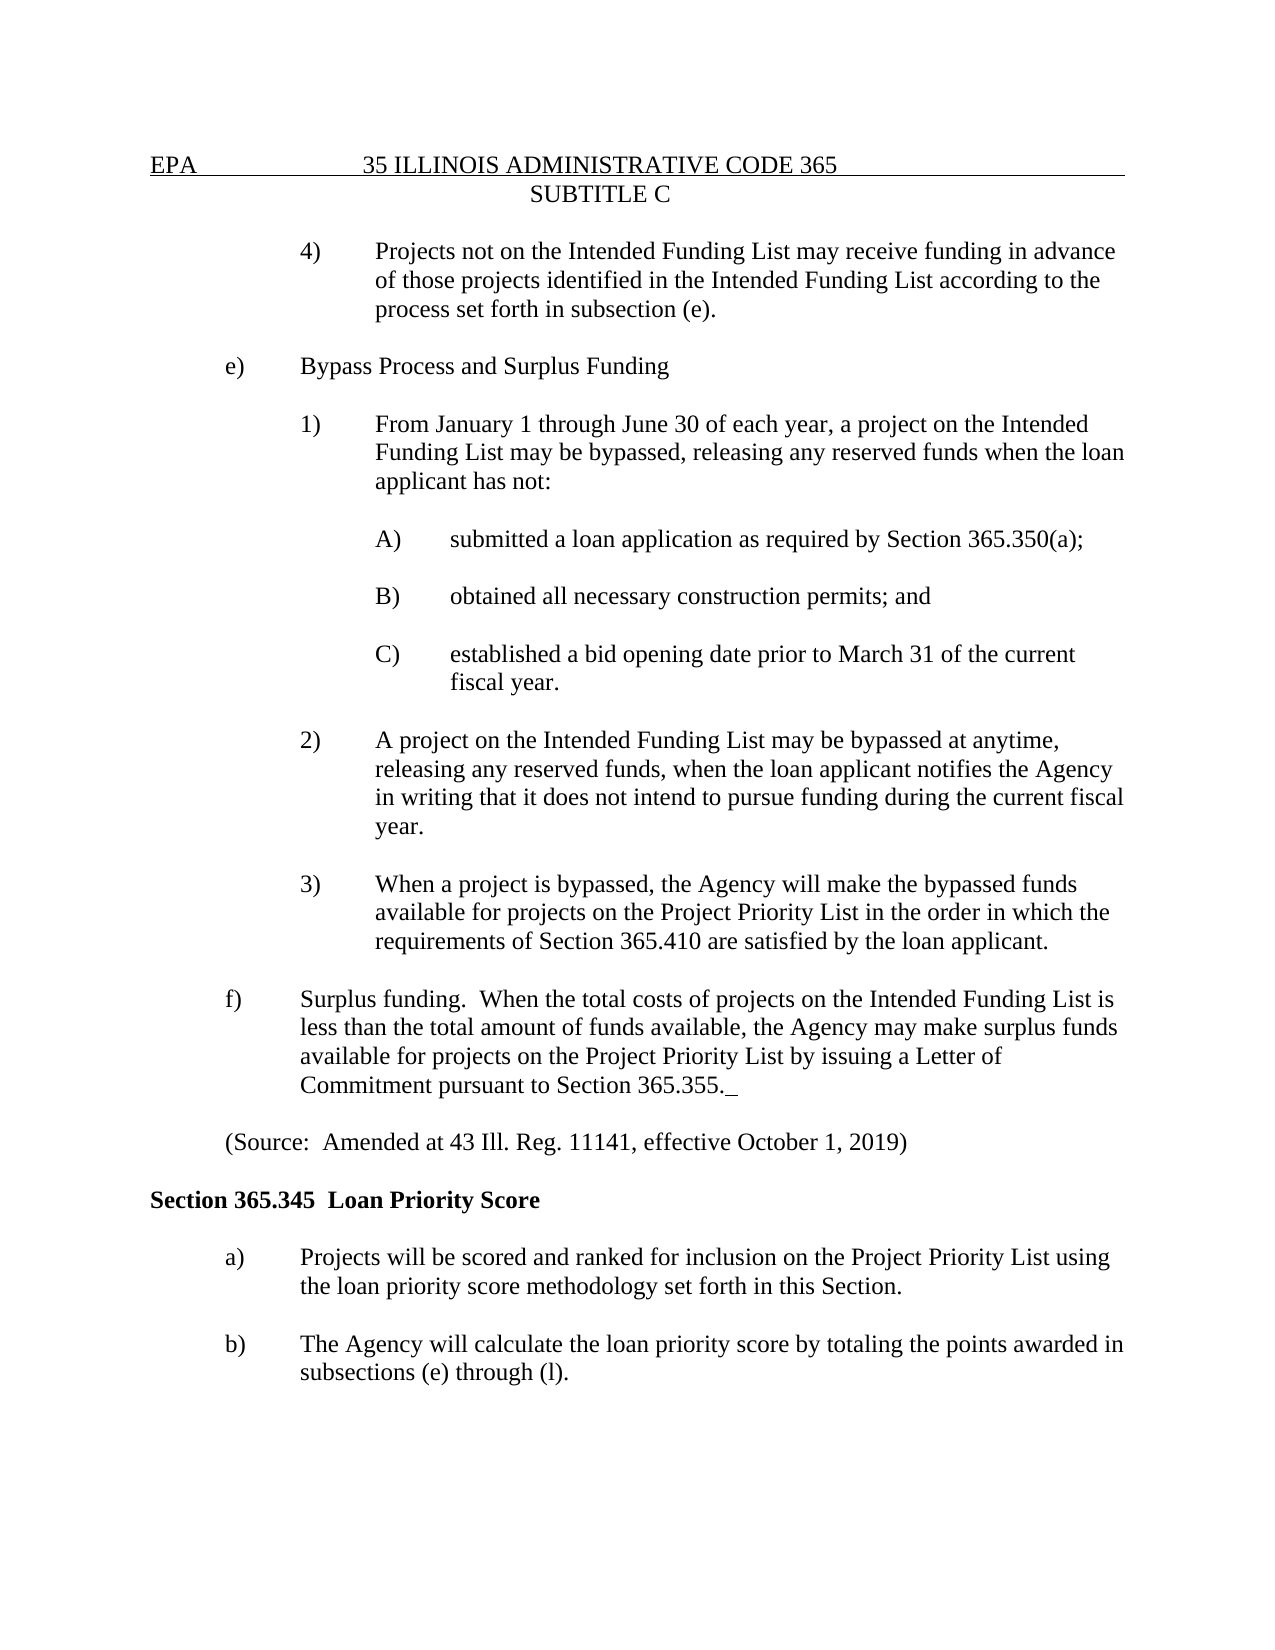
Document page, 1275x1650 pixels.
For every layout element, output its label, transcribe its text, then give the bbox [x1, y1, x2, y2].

text b) The Agency will calculate the loan priority score by totaling the points awarded in subsections (e) through (l). [225, 1329, 1125, 1386]
text (Source: Amended at 43 Ill. Reg. 11141, effective October 1, 2019) [225, 1127, 1125, 1156]
text 4) Projects not on the Intended Funding List may receive funding in advance of those projects identified in the Intended Funding List according to the process set forth in subsection (e). [300, 236, 1125, 322]
text B) obtained all necessary construction permits; and [375, 581, 1125, 610]
text f) Surplus funding. When the total costs of projects on the Intended Funding List is less than the total amount of funds available, the Agency may make surplus funds available for projects on the Project Priority List by issuing a Letter of Commitment pursuant to Section 365.355. [225, 984, 1125, 1099]
text Section 365.345 Loan Priority Score [150, 1185, 1125, 1214]
text 1) From January 1 through June 30 of each year, a project on the Intended Funding List may be bypassed, releasing any reserved funds when the loan applicant has not: [300, 409, 1125, 495]
text A) submitted a loan application as required by Section 365.350(a); [375, 524, 1125, 552]
text C) established a bid opening date prior to March 31 of the current fiscal year. [375, 639, 1125, 696]
text 2) A project on the Intended Funding List may be bypassed at anytime, releasing any reserved funds, when the loan applicant notifies the Agency in writing that it does not intend to pursue funding during the current fiscal year. [300, 725, 1125, 840]
text 3) When a project is bypassed, the Agency will make the bypassed funds available for projects on the Project Priority List in the order in which the requirements of Section 365.410 are satisfied by the loan applicant. [300, 869, 1125, 955]
text a) Projects will be scored and ranked for inclusion on the Project Priority List using the loan priority score methodology set forth in this Section. [225, 1242, 1125, 1300]
text e) Bypass Process and Surplus Funding [225, 351, 1125, 380]
